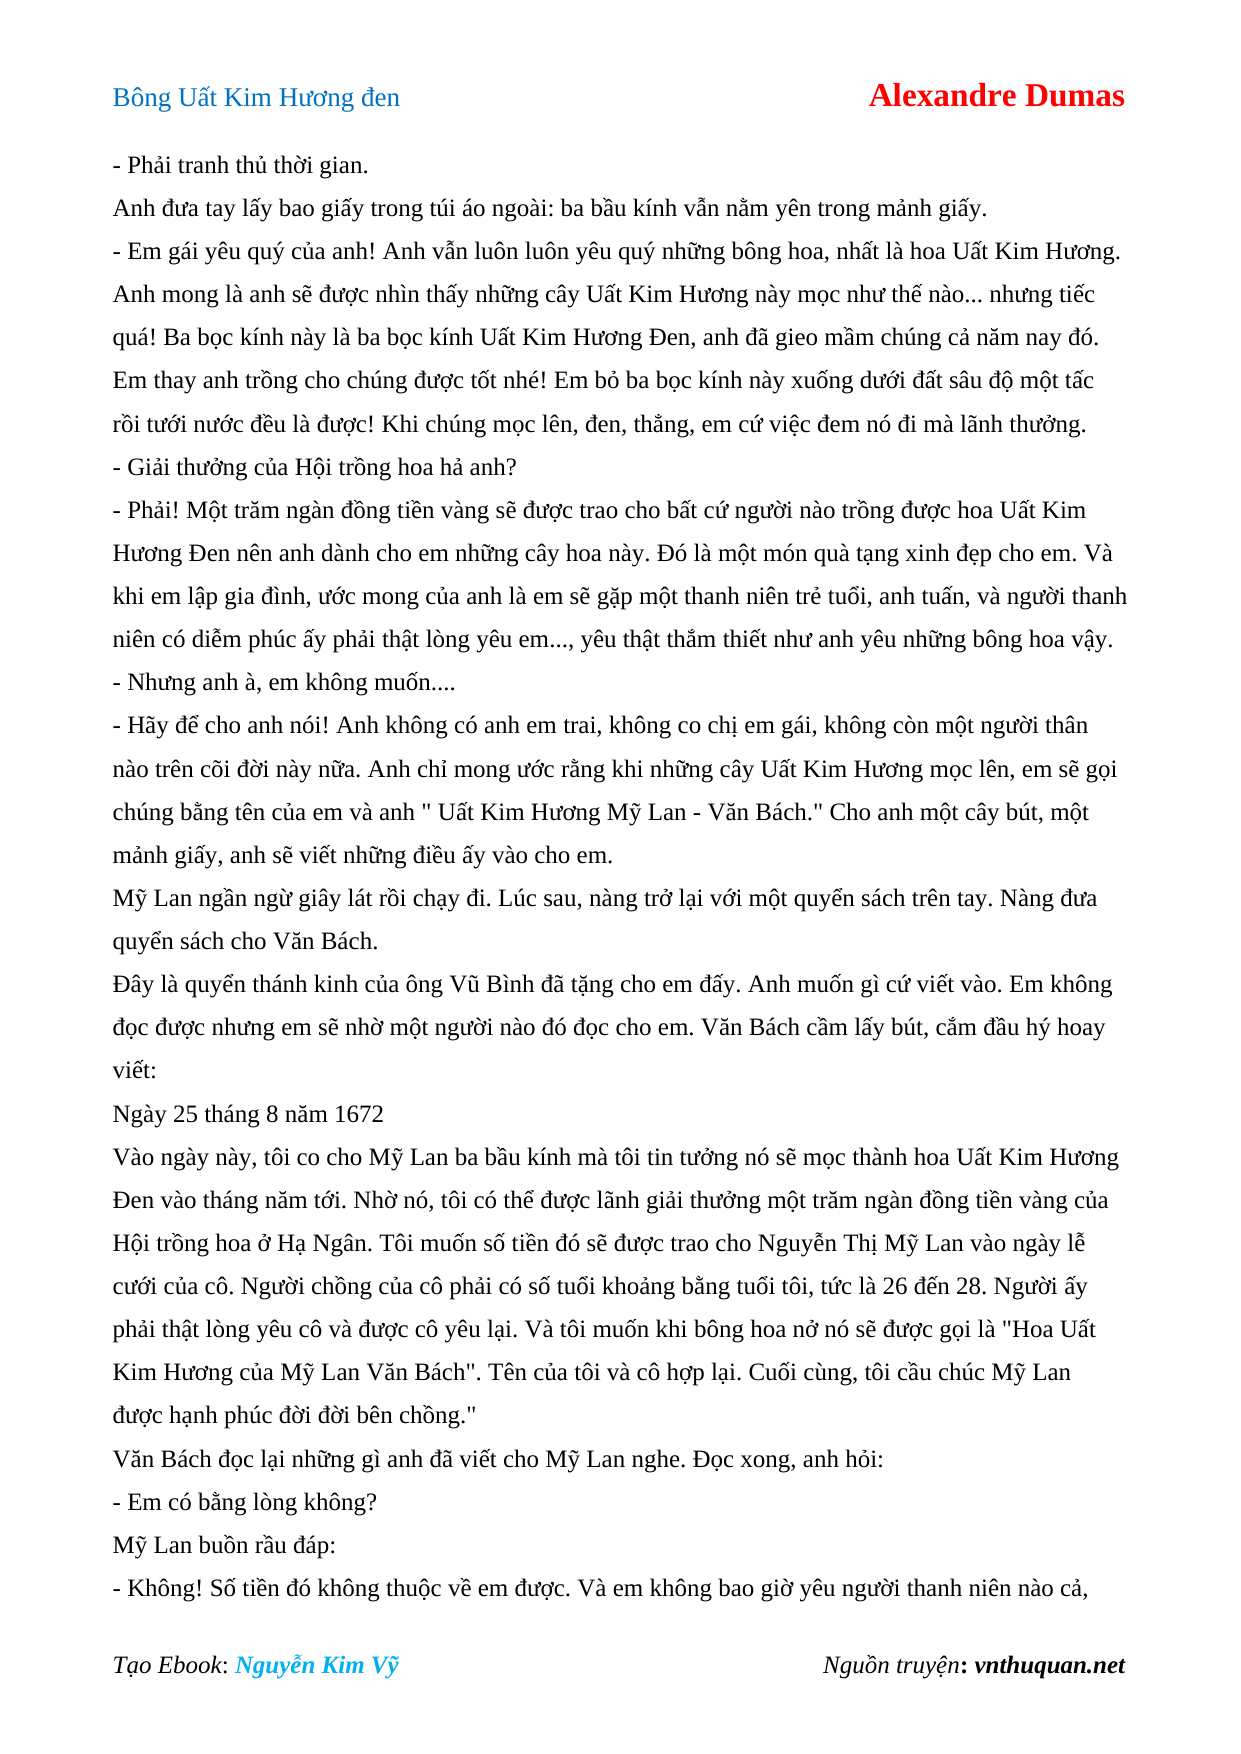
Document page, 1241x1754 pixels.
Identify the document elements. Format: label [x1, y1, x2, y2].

text [112, 150, 1128, 1602]
